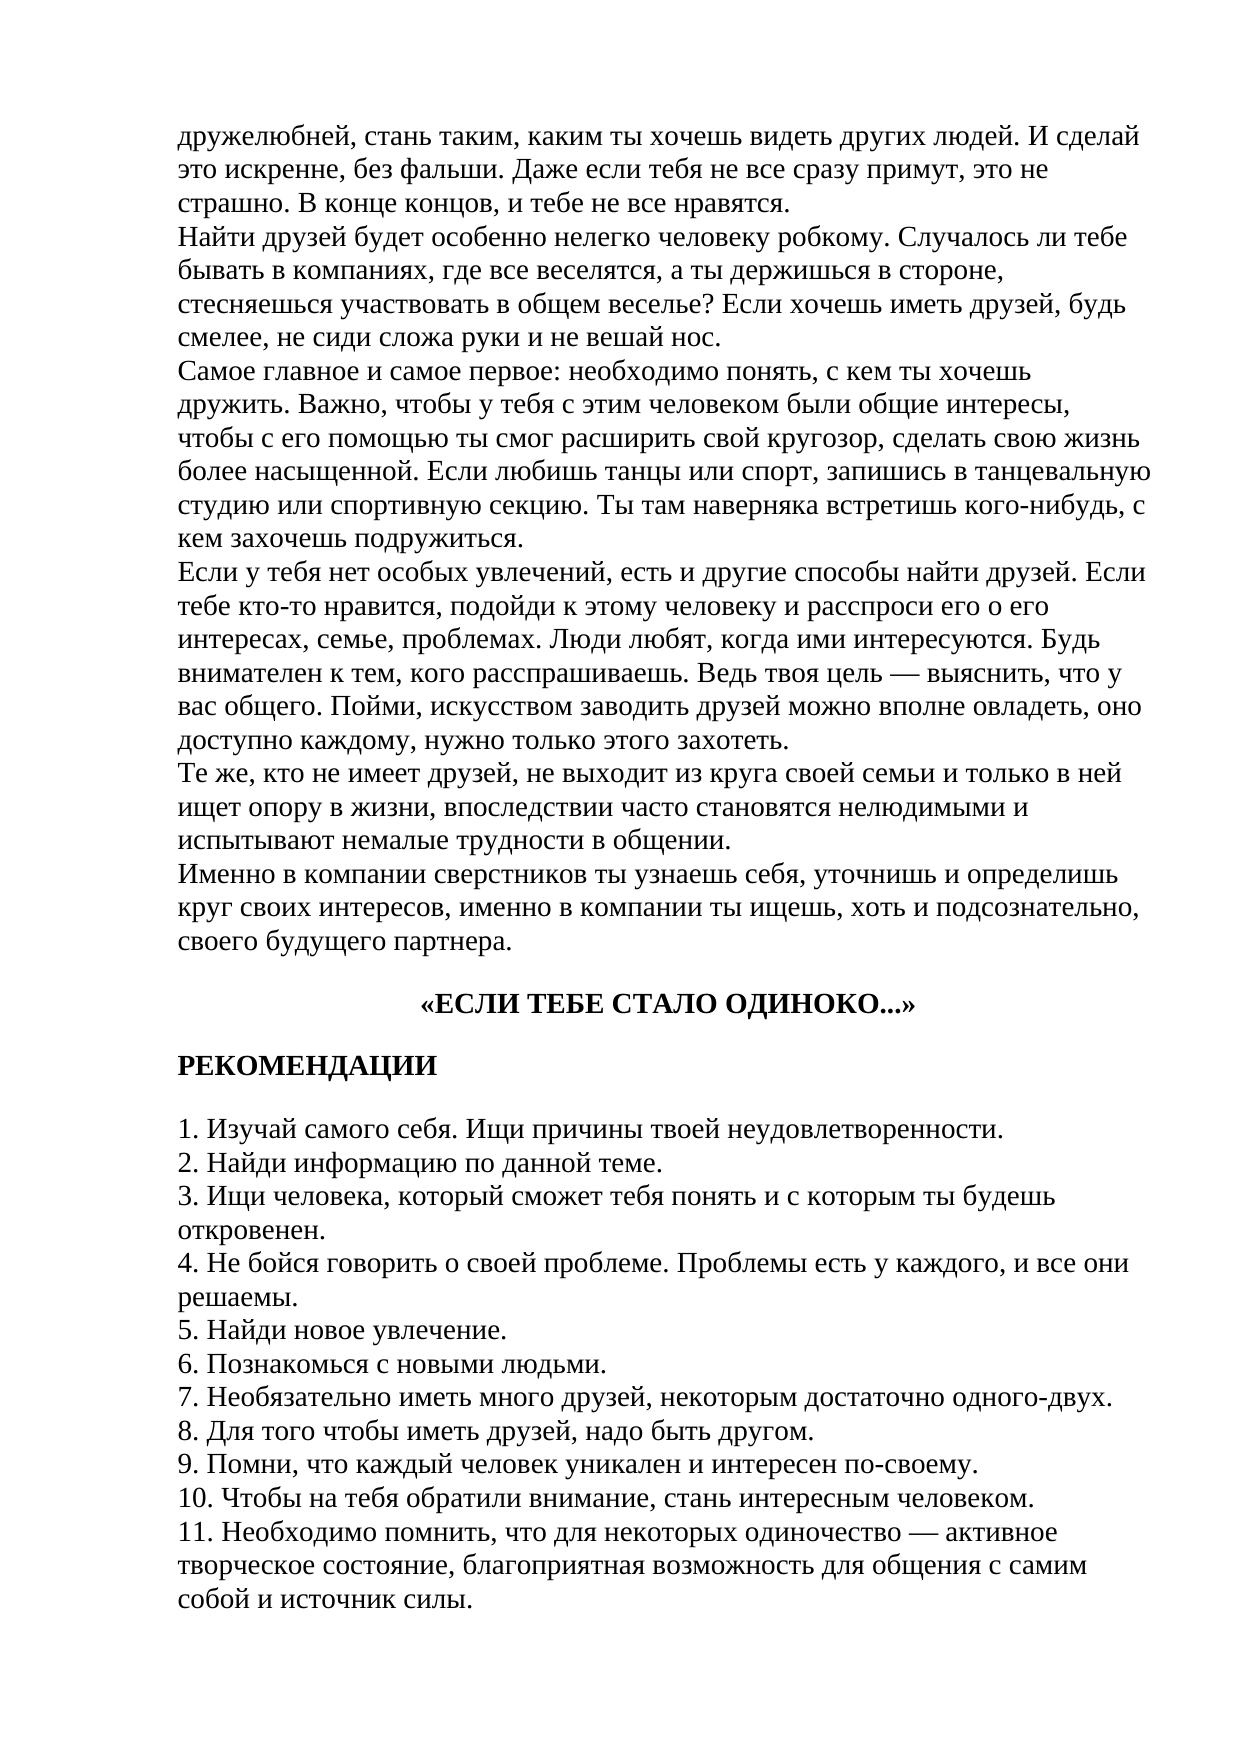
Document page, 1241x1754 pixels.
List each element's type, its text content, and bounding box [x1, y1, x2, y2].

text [177, 1111, 1152, 1614]
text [177, 118, 1152, 957]
text РЕКОМЕНДАЦИИ [177, 1048, 1152, 1082]
text «ЕСЛИ ТЕБЕ СТАЛО ОДИНОКО...» [177, 986, 1152, 1019]
